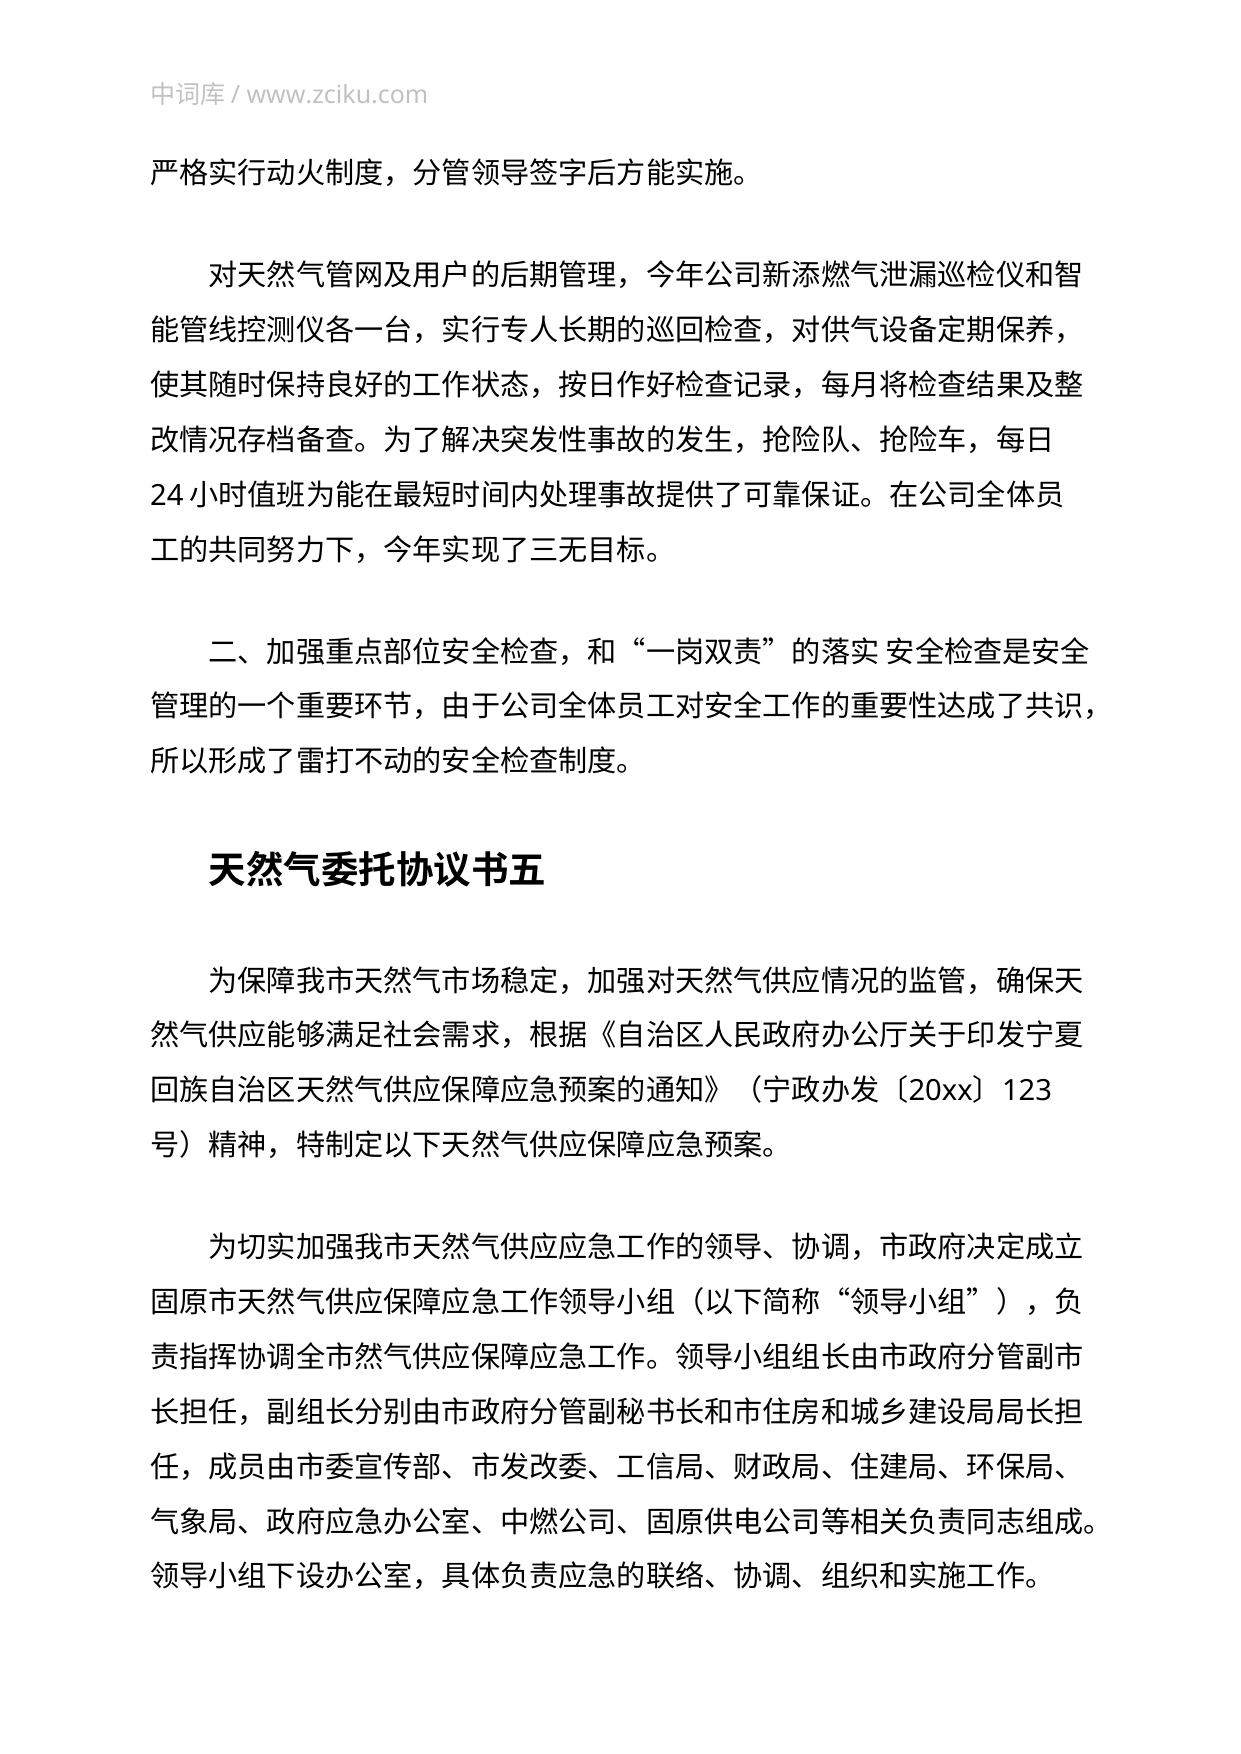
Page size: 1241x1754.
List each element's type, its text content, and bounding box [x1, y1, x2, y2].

text 天然气委托协议书五 [150, 840, 1090, 894]
text 对天然气管网及用户的后期管理，今年公司新添燃气泄漏巡检仪和智能管线控测仪各一台，实行专人长期的巡回检查，对供气设备定期保养，使其随时保持良好的工作状态，按日作好检查记录，每月将检查结果及整改情况存档备查。为了解决突发性事故的发生，抢险队、抢险车，每日24小时值班为能在最短时间内处理事故提供了可靠保证。在公司全体员工的共同努力下，今年实现了三无目标。 [150, 252, 1090, 569]
text 二、加强重点部位安全检查，和“一岗双责”的落实 安全检查是安全管理的一个重要环节，由于公司全体员工对安全工作的重要性达成了共识，所以形成了雷打不动的安全检查制度。 [150, 628, 1090, 780]
text 为保障我市天然气市场稳定，加强对天然气供应情况的监管，确保天然气供应能够满足社会需求，根据《自治区人民政府办公厅关于印发宁夏回族自治区天然气供应保障应急预案的通知》（宁政办发〔20xx〕123号）精神，特制定以下天然气供应保障应急预案。 [150, 957, 1090, 1164]
text 为切实加强我市天然气供应应急工作的领导、协调，市政府决定成立固原市天然气供应保障应急工作领导小组（以下简称“领导小组”），负责指挥协调全市然气供应保障应急工作。领导小组组长由市政府分管副市长担任，副组长分别由市政府分管副秘书长和市住房和城乡建设局局长担任，成员由市委宣传部、市发改委、工信局、财政局、住建局、环保局、气象局、政府应急办公室、中燃公司、固原供电公司等相关负责同志组成。领导小组下设办公室，具体负责应急的联络、协调、组织和实施工作。 [150, 1224, 1090, 1595]
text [150, 150, 1090, 192]
